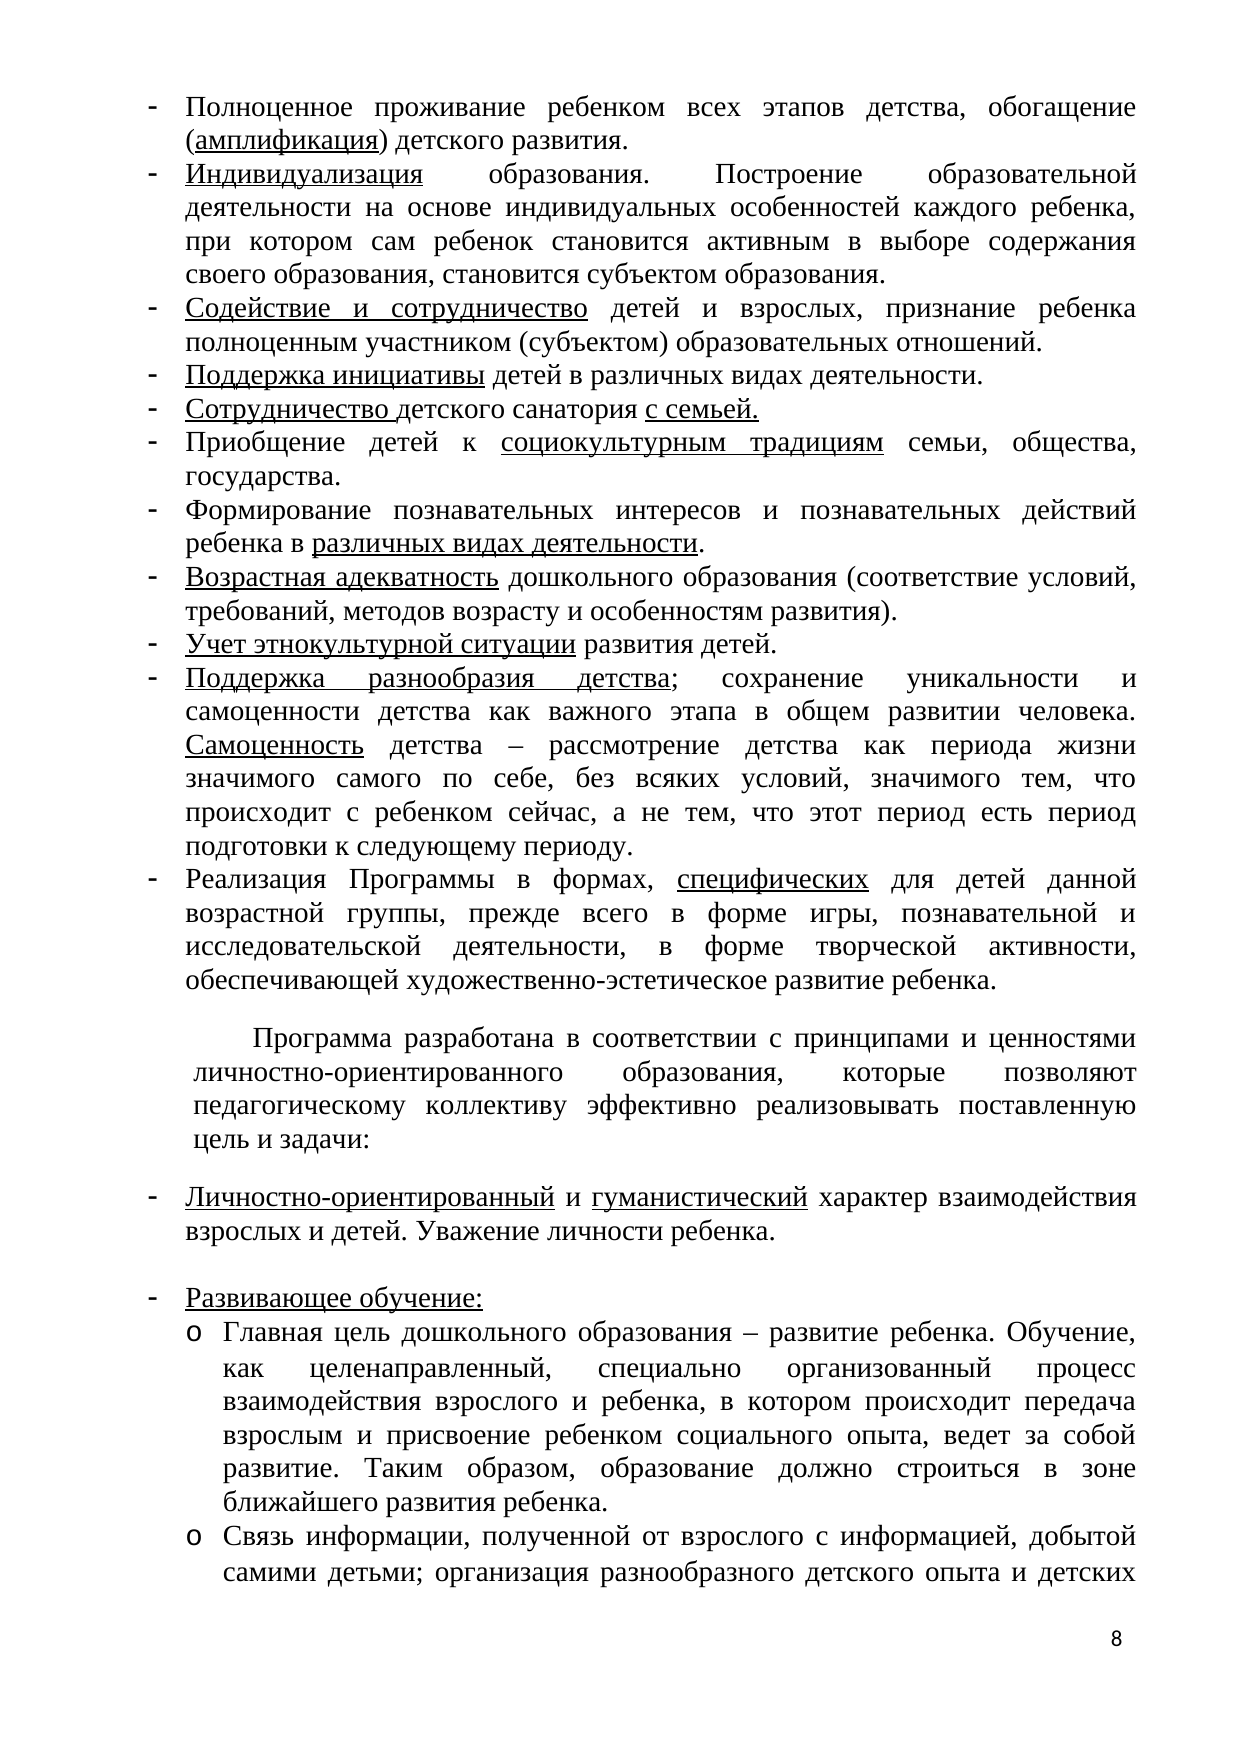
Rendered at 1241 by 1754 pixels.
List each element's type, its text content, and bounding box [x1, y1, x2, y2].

list Содействие и сотрудничество детей и взрослых, признание ребенка полноценным участником (субъектом) образовательных отношений. [148, 290, 1137, 357]
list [185, 1518, 1137, 1587]
list Развивающее обучение: [148, 1280, 1137, 1314]
text Программа разработана в соответствии с принципами и ценностями личностно-ориентированного образования, которые позволяют педагогическому коллективу эффективно реализовывать поставленную цель и задачи: [193, 1020, 1137, 1154]
list Личностно-ориентированный и гуманистический характер взаимодействия взрослых и детей. Уважение личности ребенка. [148, 1179, 1137, 1247]
list Возрастная адекватность дошкольного образования (соответствие условий, требований, методов возрасту и особенностям развития). [148, 559, 1137, 626]
list Индивидуализация образования. Построение образовательной деятельности на основе индивидуальных особенностей каждого ребенка, при котором сам ребенок становится активным в выборе содержания своего образования, становится субъектом образования. [148, 156, 1137, 290]
list Поддержка инициативы детей в различных видах деятельности. [148, 357, 1137, 391]
list Приобщение детей к социокультурным традициям семьи, общества, государства. [148, 424, 1137, 492]
list Главная цель дошкольного образования – развитие ребенка. Обучение, как целенаправленный, специально организованный процесс взаимодействия взрослого и ребенка, в котором происходит передача взрослым и присвоение ребенком социального опыта, ведет за собой развитие. Таким образом, образование должно строиться в зоне ближайшего развития ребенка. [185, 1314, 1137, 1518]
list Поддержка разнообразия детства; сохранение уникальности и самоценности детства как важного этапа в общем развитии человека. Самоценность детства – рассмотрение детства как периода жизни значимого самого по себе, без всяких условий, значимого тем, что происходит с ребенком сейчас, а не тем, что этот период есть период подготовки к следующему периоду. [148, 660, 1137, 861]
list Учет этнокультурной ситуации развития детей. [148, 626, 1137, 660]
list Реализация Программы в формах, специфических для детей данной возрастной группы, прежде всего в форме игры, познавательной и исследовательской деятельности, в форме творческой активности, обеспечивающей художественно-эстетическое развитие ребенка. [148, 861, 1137, 995]
list Формирование познавательных интересов и познавательных действий ребенка в различных видах деятельности. [148, 492, 1137, 559]
list Сотрудничество детского санатория с семьей. [148, 391, 1137, 424]
list Полноценное проживание ребенком всех этапов детства, обогащение (амплификация) детского развития. [148, 89, 1137, 156]
